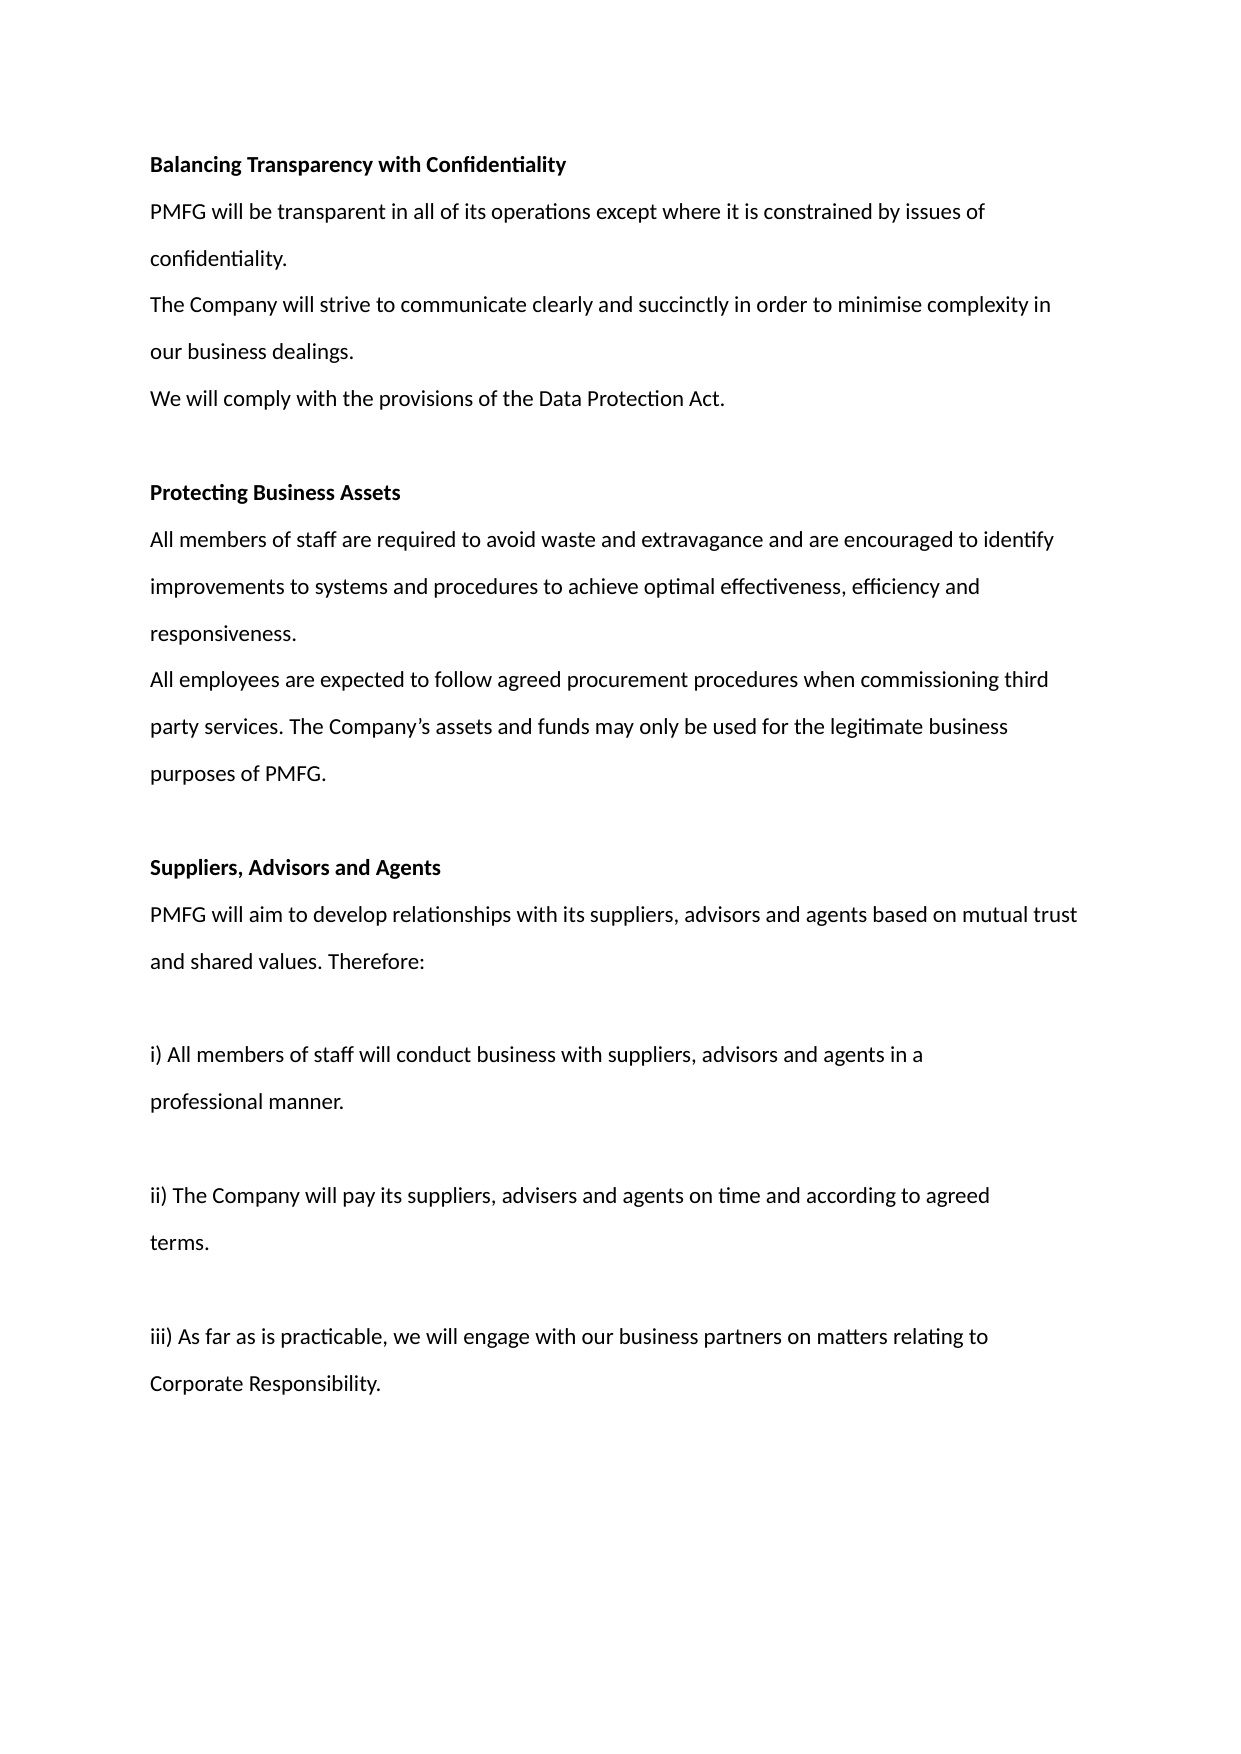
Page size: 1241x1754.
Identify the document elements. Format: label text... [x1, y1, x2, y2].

text PMFG will be transparent in all of its operations except where it is constrained by issues of [150, 197, 1090, 225]
text professional manner. [150, 1087, 1090, 1116]
text We will comply with the provisions of the Data Protection Act. [150, 384, 1090, 412]
text terms. [150, 1228, 1090, 1256]
text Balancing Transparency with Confidentiality [150, 150, 1090, 178]
text responsiveness. [150, 619, 1090, 647]
text All employees are expected to follow agreed procurement procedures when commissioning third [150, 666, 1090, 694]
text i) All members of staff will conduct business with suppliers, advisors and agents in a [150, 1041, 1090, 1069]
text iii) As far as is practicable, we will engage with our business partners on matters relating to [150, 1322, 1090, 1350]
text our business dealings. [150, 337, 1090, 366]
text Corporate Responsibility. [150, 1369, 1090, 1397]
text PMFG will aim to develop relationships with its suppliers, advisors and agents based on mutual trust [150, 900, 1090, 928]
text The Company will strive to communicate clearly and succinctly in order to minimise complexity in [150, 291, 1090, 319]
text purposes of PMFG. [150, 759, 1090, 787]
text Suppliers, Advisors and Agents [150, 853, 1090, 881]
text ii) The Company will pay its suppliers, advisers and agents on time and according to agreed [150, 1181, 1090, 1209]
text and shared values. Therefore: [150, 947, 1090, 975]
text All members of staff are required to avoid waste and extravagance and are encouraged to identify [150, 525, 1090, 553]
text improvements to systems and procedures to achieve optimal effectiveness, efficiency and [150, 572, 1090, 600]
text party services. The Company’s assets and funds may only be used for the legitimate business [150, 712, 1090, 741]
text confidentiality. [150, 244, 1090, 272]
text Protecting Business Assets [150, 478, 1090, 506]
